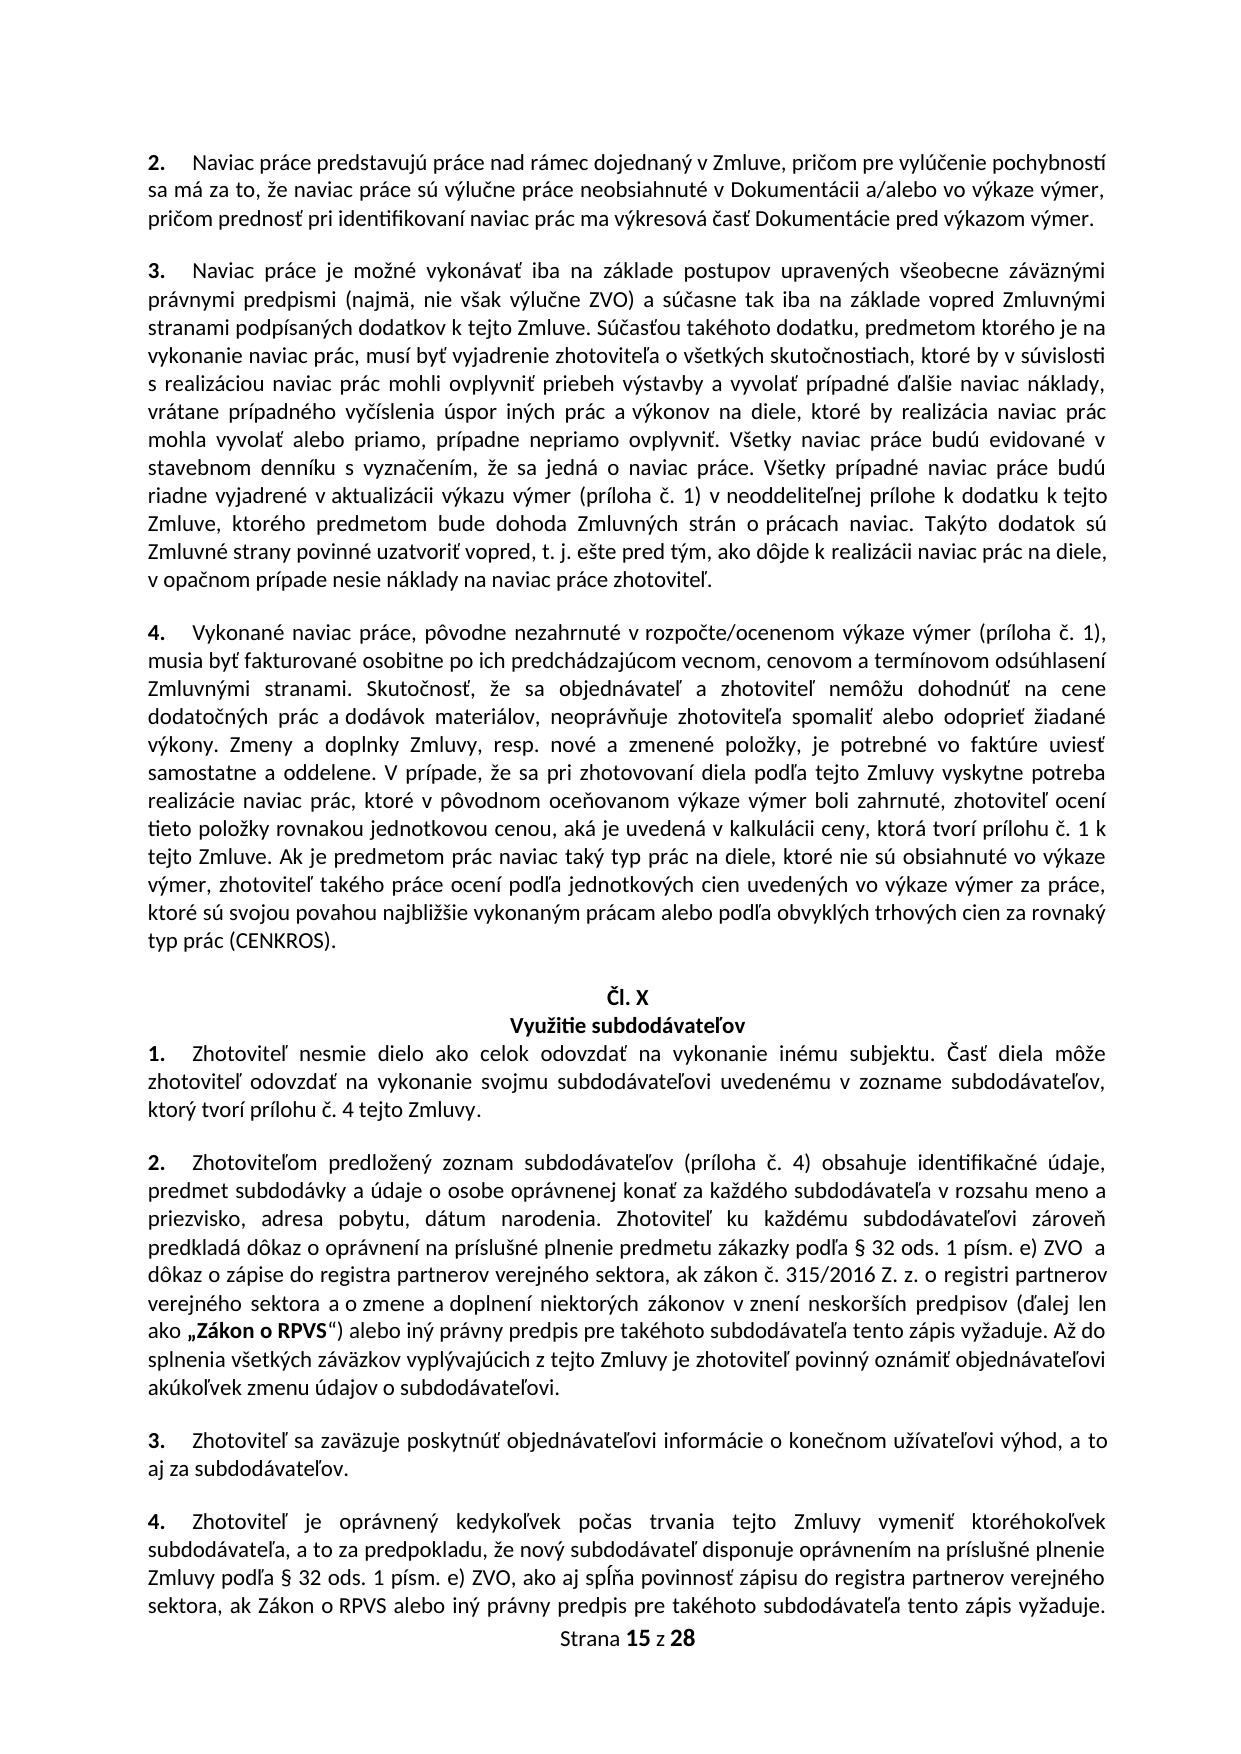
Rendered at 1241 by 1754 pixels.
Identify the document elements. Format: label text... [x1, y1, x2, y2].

list Vykonané naviac práce, pôvodne nezahrnuté v rozpočte/ocenenom výkaze výmer (príloha č. 1), musia byť fakturované osobitne po ich predchádzajúcom vecnom, cenovom a termínovom odsúhlasení Zmluvnými stranami. Skutočnosť, že sa objednávateľ a zhotoviteľ nemôžu dohodnúť na cene dodatočných prác a dodávok materiálov, neoprávňuje zhotoviteľa spomaliť alebo odoprieť žiadané výkony. Zmeny a doplnky Zmluvy, resp. nové a zmenené položky, je potrebné vo faktúre uviesť samostatne a oddelene. V prípade, že sa pri zhotovovaní diela podľa tejto Zmluvy vyskytne potreba realizácie naviac prác, ktoré v pôvodnom oceňovanom výkaze výmer boli zahrnuté, zhotoviteľ ocení tieto položky rovnakou jednotkovou cenou, aká je uvedená v kalkulácii ceny, ktorá tvorí prílohu č. 1 k tejto Zmluve. Ak je predmetom prác naviac taký typ prác na diele, ktoré nie sú obsiahnuté vo výkaze výmer, zhotoviteľ takého práce ocení podľa jednotkových cien uvedených vo výkaze výmer za práce, ktoré sú svojou povahou najbližšie vykonaným prácam alebo podľa obvyklých trhových cien za rovnaký typ prác (CENKROS). [148, 618, 1107, 954]
list Zhotoviteľom predložený zoznam subdodávateľov (príloha č. 4) obsahuje identifikačné údaje, predmet subdodávky a údaje o osobe oprávnenej konať za každého subdodávateľa v rozsahu meno a priezvisko, adresa pobytu, dátum narodenia. Zhotoviteľ ku každému subdodávateľovi zároveň predkladá dôkaz o oprávnení na príslušné plnenie predmetu zákazky podľa § 32 ods. 1 písm. e) ZVO a dôkaz o zápise do registra partnerov verejného sektora, ak zákon č. 315/2016 Z. z. o registri partnerov verejného sektora a o zmene a doplnení niektorých zákonov v znení neskorších predpisov (ďalej len ako „Zákon o RPVS“) alebo iný právny predpis pre takéhoto subdodávateľa tento zápis vyžaduje. Až do splnenia všetkých záväzkov vyplývajúcich z tejto Zmluvy je zhotoviteľ povinný oznámiť objednávateľovi akúkoľvek zmenu údajov o subdodávateľovi. [148, 1148, 1107, 1401]
text Čl. X [148, 983, 1107, 1011]
list Naviac práce je možné vykonávať iba na základe postupov upravených všeobecne záväznými právnymi predpismi (najmä, nie však výlučne ZVO) a súčasne tak iba na základe vopred Zmluvnými stranami podpísaných dodatkov k tejto Zmluve. Súčasťou takéhoto dodatku, predmetom ktorého je na vykonanie naviac prác, musí byť vyjadrenie zhotoviteľa o všetkých skutočnostiach, ktoré by v súvislosti s realizáciou naviac prác mohli ovplyvniť priebeh výstavby a vyvolať prípadné ďalšie naviac náklady, vrátane prípadného vyčíslenia úspor iných prác a výkonov na diele, ktoré by realizácia naviac prác mohla vyvolať alebo priamo, prípadne nepriamo ovplyvniť. Všetky naviac práce budú evidované v stavebnom denníku s vyznačením, že sa jedná o naviac práce. Všetky prípadné naviac práce budú riadne vyjadrené v aktualizácii výkazu výmer (príloha č. 1) v neoddeliteľnej prílohe k dodatku k tejto Zmluve, ktorého predmetom bude dohoda Zmluvných strán o prácach naviac. Takýto dodatok sú Zmluvné strany povinné uzatvoriť vopred, t. j. ešte pred tým, ako dôjde k realizácii naviac prác na diele, v opačnom prípade nesie náklady na naviac práce zhotoviteľ. [148, 257, 1107, 593]
text Využitie subdodávateľov [148, 1011, 1107, 1039]
list Zhotoviteľ nesmie dielo ako celok odovzdať na vykonanie inému subjektu. Časť diela môže zhotoviteľ odovzdať na vykonanie svojmu subdodávateľovi uvedenému v zozname subdodávateľov, ktorý tvorí prílohu č. 4 tejto Zmluvy. [148, 1039, 1107, 1123]
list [148, 1507, 1107, 1619]
list Zhotoviteľ sa zaväzuje poskytnúť objednávateľovi informácie o konečnom užívateľovi výhod, a to aj za subdodávateľov. [148, 1426, 1107, 1482]
list Naviac práce predstavujú práce nad rámec dojednaný v Zmluve, pričom pre vylúčenie pochybností sa má za to, že naviac práce sú výlučne práce neobsiahnuté v Dokumentácii a/alebo vo výkaze výmer, pričom prednosť pri identifikovaní naviac prác ma výkresová časť Dokumentácie pred výkazom výmer. [148, 148, 1107, 232]
